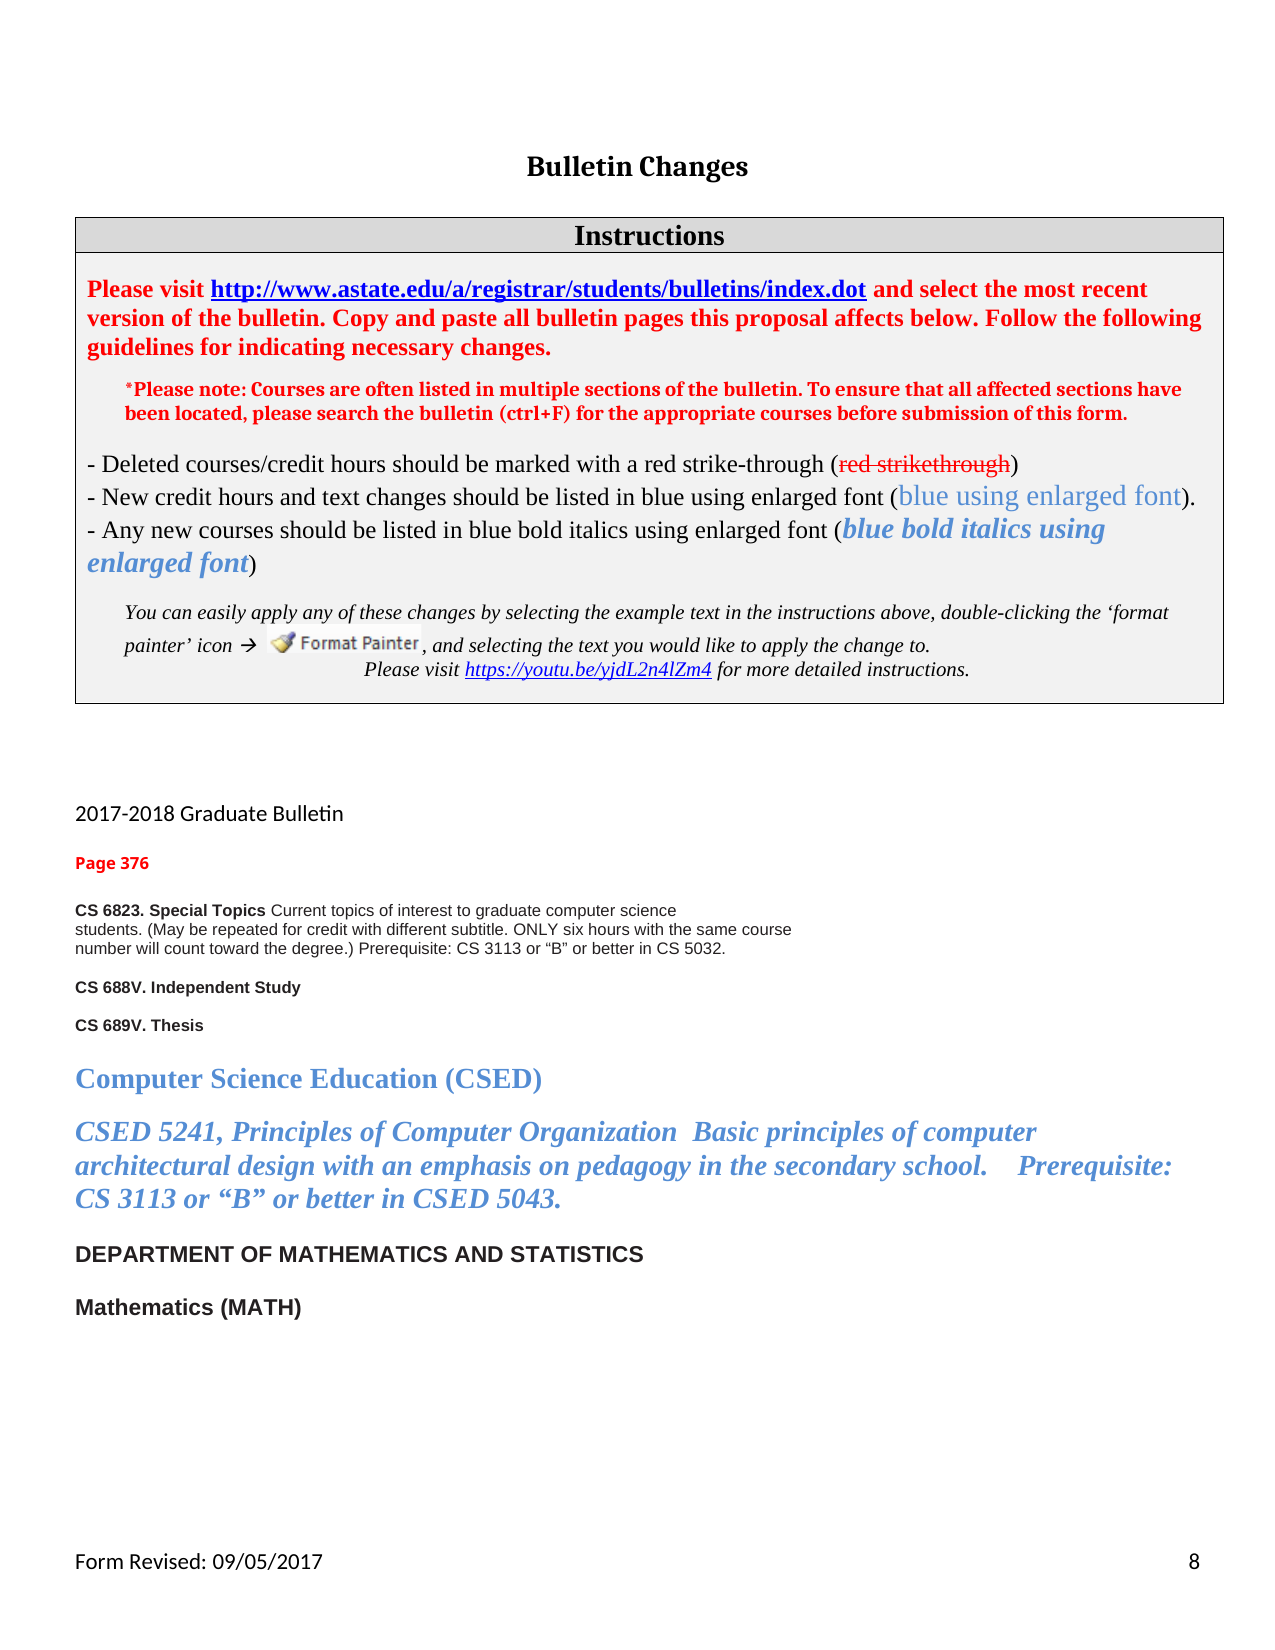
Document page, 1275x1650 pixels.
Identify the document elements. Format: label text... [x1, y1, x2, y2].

table_cell Please visit http://www.astate.edu/a/registrar/students/bulletins/index.dot and select the most recent version of the bulletin. Copy and paste all bulletin pages this proposal affects below. Follow the following guidelines for indicating necessary changes. *Please note: Courses are often listed in multiple sections of the bulletin. To ensure that all affected sections have been located, please search the bulletin (ctrl+F) for the appropriate courses before submission of this form. - Deleted courses/credit hours should be marked with a red strike-through (red strikethrough) - New credit hours and text changes should be listed in blue using enlarged font (blue using enlarged font). - Any new courses should be listed in blue bold italics using enlarged font (blue bold italics using enlarged font) You can easily apply any of these changes by selecting the example text in the instructions above, double-clicking the ‘format painter’ icon , and selecting the text you would like to apply the change to. Please visit https://youtu.be/yjdL2n4lZm4 for more detailed instructions. [76, 253, 1223, 702]
picture [266, 624, 422, 653]
table_header Instructions [76, 218, 1223, 252]
text Bulletin Changes [75, 150, 1200, 183]
